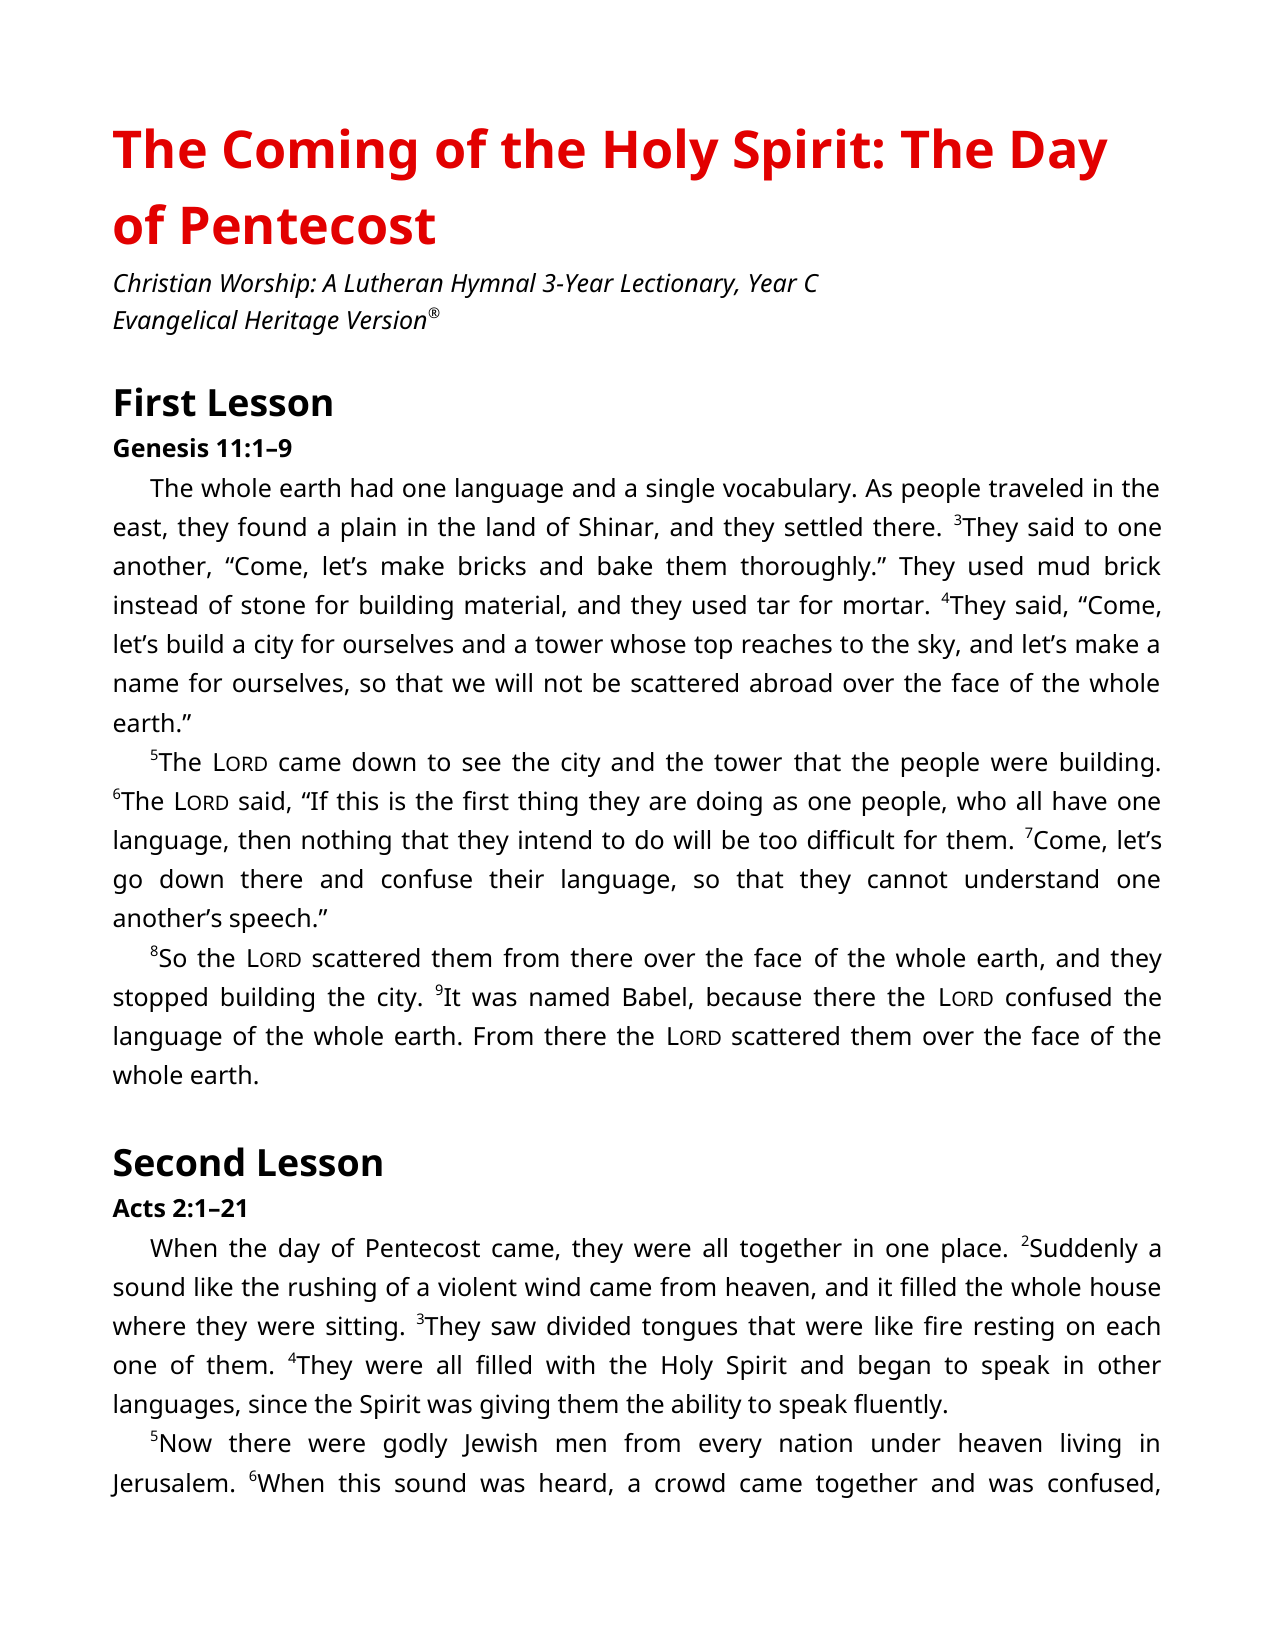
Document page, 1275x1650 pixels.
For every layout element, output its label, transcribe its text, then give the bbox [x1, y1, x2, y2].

text Evangelical Heritage Version® [112, 302, 1162, 336]
text 8So the Lord scattered them from there over the face of the whole earth, and they stopped building the city. 9It was named Babel, because there the Lord confused the language of the whole earth. From there the Lord scattered them over the face of the whole earth. [112, 940, 1162, 1092]
text The whole earth had one language and a single vocabulary. As people traveled in the east, they found a plain in the land of Shinar, and they settled there. 3They said to one another, “Come, let’s make bricks and bake them thoroughly.” They used mud brick instead of stone for building material, and they used tar for mortar. 4They said, “Come, let’s build a city for ourselves and a tower whose top reaches to the sky, and let’s make a name for ourselves, so that we will not be scattered abroad over the face of the whole earth.” [112, 470, 1162, 739]
text First Lesson [112, 376, 1162, 427]
text Acts 2:1–21 [112, 1191, 1162, 1225]
text The Coming of the Holy Spirit: The Day of Pentecost [112, 112, 1162, 260]
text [112, 1426, 1162, 1499]
text 5The Lord came down to see the city and the tower that the people were building. 6The Lord said, “If this is the first thing they are doing as one people, who all have one language, then nothing that they intend to do will be too difficult for them. 7Come, let’s go down there and confuse their language, so that they cannot understand one another’s speech.” [112, 744, 1162, 935]
text Christian Worship: A Lutheran Hymnal 3-Year Lectionary, Year C [112, 266, 1162, 300]
text Second Lesson [112, 1136, 1162, 1187]
text When the day of Pentecost came, they were all together in one place. 2Suddenly a sound like the rushing of a violent wind came from heaven, and it filled the whole house where they were sitting. 3They saw divided tongues that were like fire resting on each one of them. 4They were all filled with the Holy Spirit and began to speak in other languages, since the Spirit was giving them the ability to speak fluently. [112, 1230, 1162, 1421]
text Genesis 11:1–9 [112, 431, 1162, 465]
